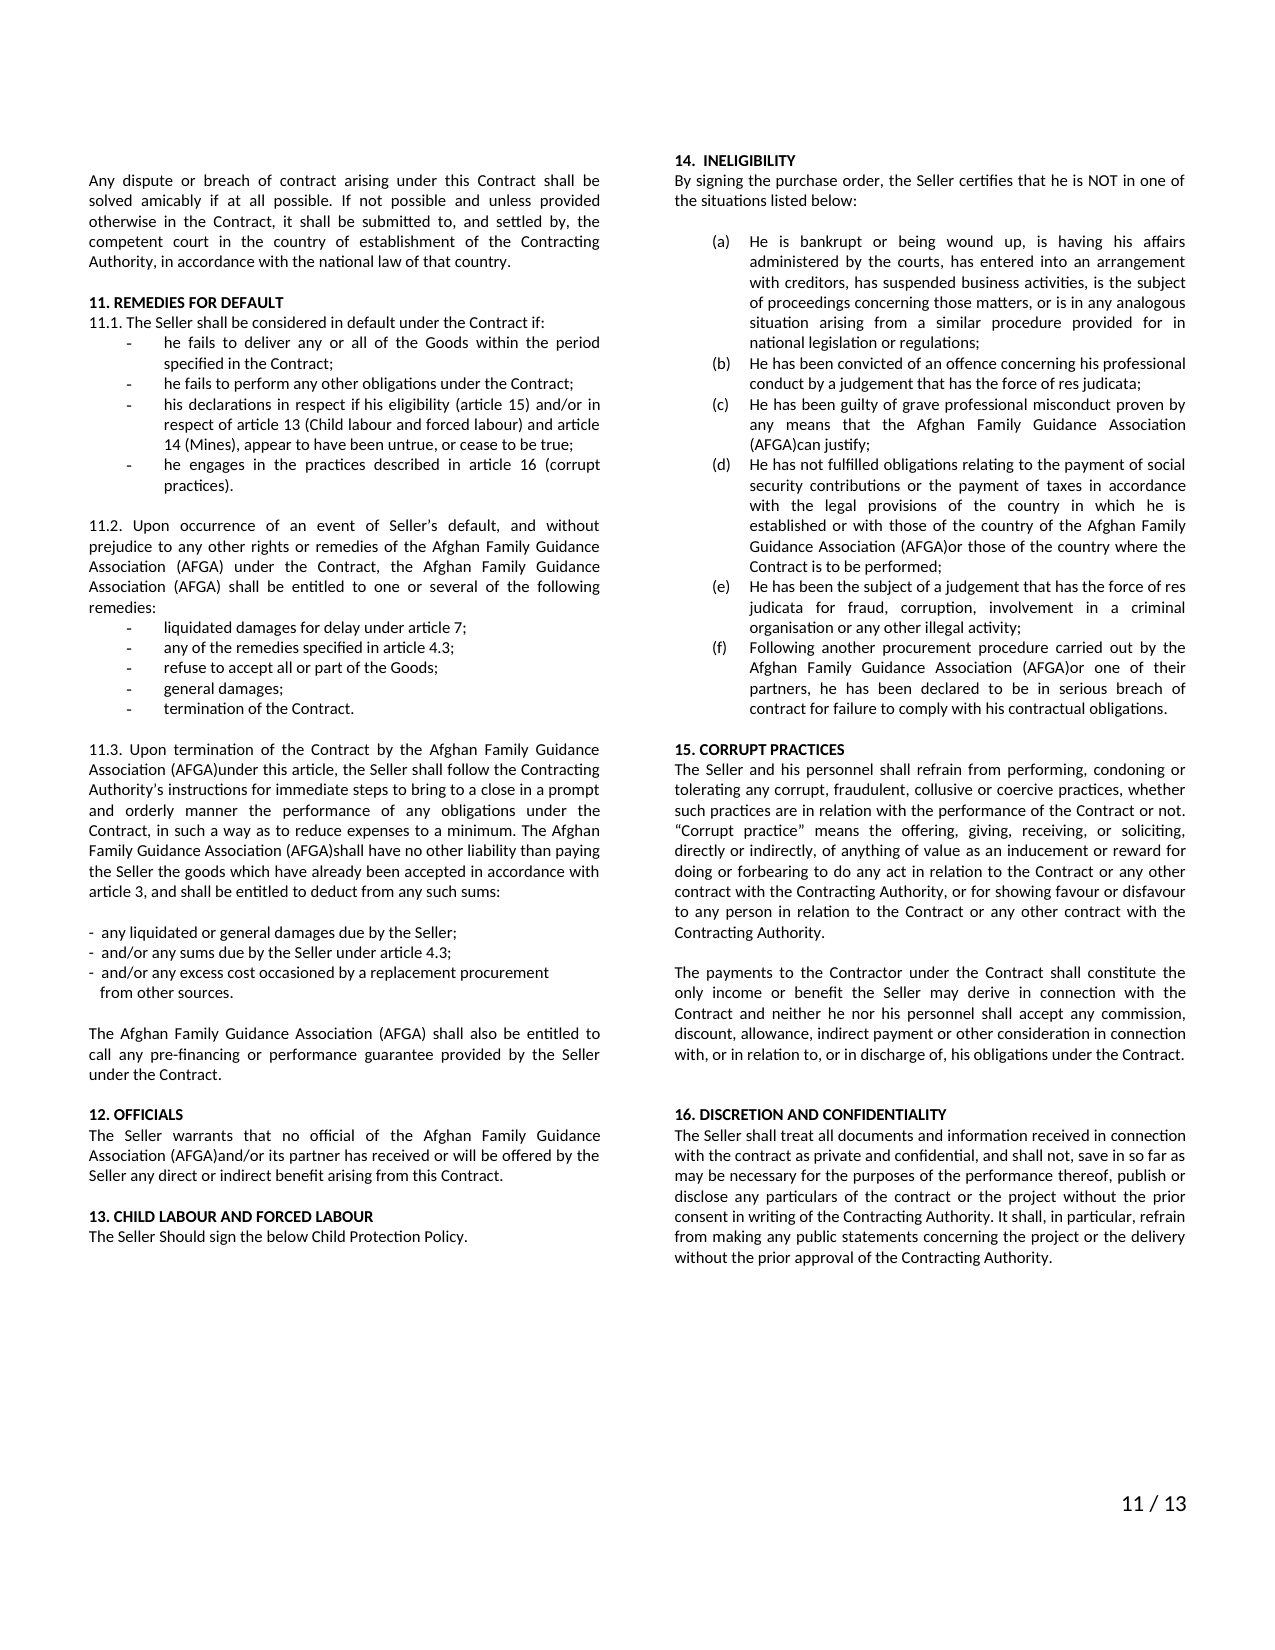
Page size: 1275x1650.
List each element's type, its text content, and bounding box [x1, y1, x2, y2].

text 11.1. The Seller shall be considered in default under the Contract if: [89, 312, 601, 333]
list He has been guilty of grave professional misconduct proven by any means that the Afghan Family Guidance Association (AFGA)can justify; [712, 394, 1186, 455]
list Following another procurement procedure carried out by the Afghan Family Guidance Association (AFGA)or one of their partners, he has been declared to be in serious breach of contract for failure to comply with his contractual obligations. [712, 637, 1186, 719]
text 14. Ineligibility [674, 150, 1186, 170]
text Any dispute or breach of contract arising under this Contract shall be solved amicably if at all possible. If not possible and unless provided otherwise in the Contract, it shall be submitted to, and settled by, the competent court in the country of establishment of the Contracting Authority, in accordance with the national law of that country. [89, 170, 601, 272]
list He is bankrupt or being wound up, is having his affairs administered by the courts, has entered into an arrangement with creditors, has suspended business activities, is the subject of proceedings concerning those matters, or is in any analogous situation arising from a similar procedure provided for in national legislation or regulations; [712, 231, 1186, 353]
text The Seller warrants that no official of the Afghan Family Guidance Association (AFGA)and/or its partner has received or will be offered by the Seller any direct or indirect benefit arising from this Contract. [89, 1125, 601, 1186]
list termination of the Contract. [126, 698, 601, 719]
text 11.3. Upon termination of the Contract by the Afghan Family Guidance Association (AFGA)under this article, the Seller shall follow the Contracting Authority’s instructions for immediate steps to bring to a close in a prompt and orderly manner the performance of any obligations under the Contract, in such a way as to reduce expenses to a minimum. The Afghan Family Guidance Association (AFGA)shall have no other liability than paying the Seller the goods which have already been accepted in accordance with article 3, and shall be entitled to deduct from any such sums: [89, 739, 601, 902]
text - and/or any sums due by the Seller under article 4.3; [89, 942, 601, 962]
list He has been convicted of an offence concerning his professional conduct by a judgement that has the force of res judicata; [712, 353, 1186, 394]
text 12. Officials [89, 1105, 601, 1125]
text The Afghan Family Guidance Association (AFGA) shall also be entitled to call any pre-financing or performance guarantee provided by the Seller under the Contract. [89, 1023, 601, 1084]
text 13. Child labour and forced labour [89, 1206, 601, 1227]
list refuse to accept all or part of the Goods; [126, 658, 601, 678]
text The Seller Should sign the below Child Protection Policy. [89, 1227, 601, 1247]
text - any liquidated or general damages due by the Seller; [89, 922, 601, 942]
text 15. Corrupt practices [674, 739, 1186, 759]
text 11.2. Upon occurrence of an event of Seller’s default, and without prejudice to any other rights or remedies of the Afghan Family Guidance Association (AFGA) under the Contract, the Afghan Family Guidance Association (AFGA) shall be entitled to one or several of the following remedies: [89, 516, 601, 617]
text 11. REMEDIES FOR DEFAULT [89, 292, 601, 312]
list he fails to deliver any or all of the Goods within the period specified in the Contract; [126, 333, 601, 373]
text The Seller shall treat all documents and information received in connection with the contract as private and confidential, and shall not, save in so far as may be necessary for the purposes of the performance thereof, publish or disclose any particulars of the contract or the project without the prior consent in writing of the Contracting Authority. It shall, in particular, refrain from making any public statements concerning the project or the delivery without the prior approval of the Contracting Authority. [674, 1125, 1186, 1267]
list liquidated damages for delay under article 7; [126, 617, 601, 637]
list he fails to perform any other obligations under the Contract; [126, 373, 601, 394]
list any of the remedies specified in article 4.3; [126, 637, 601, 658]
text By signing the purchase order, the Seller certifies that he is NOT in one of the situations listed below: [674, 170, 1186, 211]
list He has not fulfilled obligations relating to the payment of social security contributions or the payment of taxes in accordance with the legal provisions of the country in which he is established or with those of the country of the Afghan Family Guidance Association (AFGA)or those of the country where the Contract is to be performed; [712, 455, 1186, 577]
list He has been the subject of a judgement that has the force of res judicata for fraud, corruption, involvement in a criminal organisation or any other illegal activity; [712, 577, 1186, 637]
list he engages in the practices described in article 16 (corrupt practices). [126, 455, 601, 495]
text from other sources. [89, 983, 601, 1003]
list general damages; [126, 678, 601, 698]
text The Seller and his personnel shall refrain from performing, condoning or tolerating any corrupt, fraudulent, collusive or coercive practices, whether such practices are in relation with the performance of the Contract or not. “Corrupt practice” means the offering, giving, receiving, or soliciting, directly or indirectly, of anything of value as an inducement or reward for doing or forbearing to do any act in relation to the Contract or any other contract with the Contracting Authority, or for showing favour or disfavour to any person in relation to the Contract or any other contract with the Contracting Authority. [674, 759, 1186, 942]
list his declarations in respect if his eligibility (article 15) and/or in respect of article 13 (Child labour and forced labour) and article 14 (Mines), appear to have been untrue, or cease to be true; [126, 394, 601, 455]
text - and/or any excess cost occasioned by a replacement procurement [89, 962, 601, 983]
text The payments to the Contractor under the Contract shall constitute the only income or benefit the Seller may derive in connection with the Contract and neither he nor his personnel shall accept any commission, discount, allowance, indirect payment or other consideration in connection with, or in relation to, or in discharge of, his obligations under the Contract. [674, 962, 1186, 1064]
text 16. Discretion and confidentiality [674, 1105, 1186, 1125]
